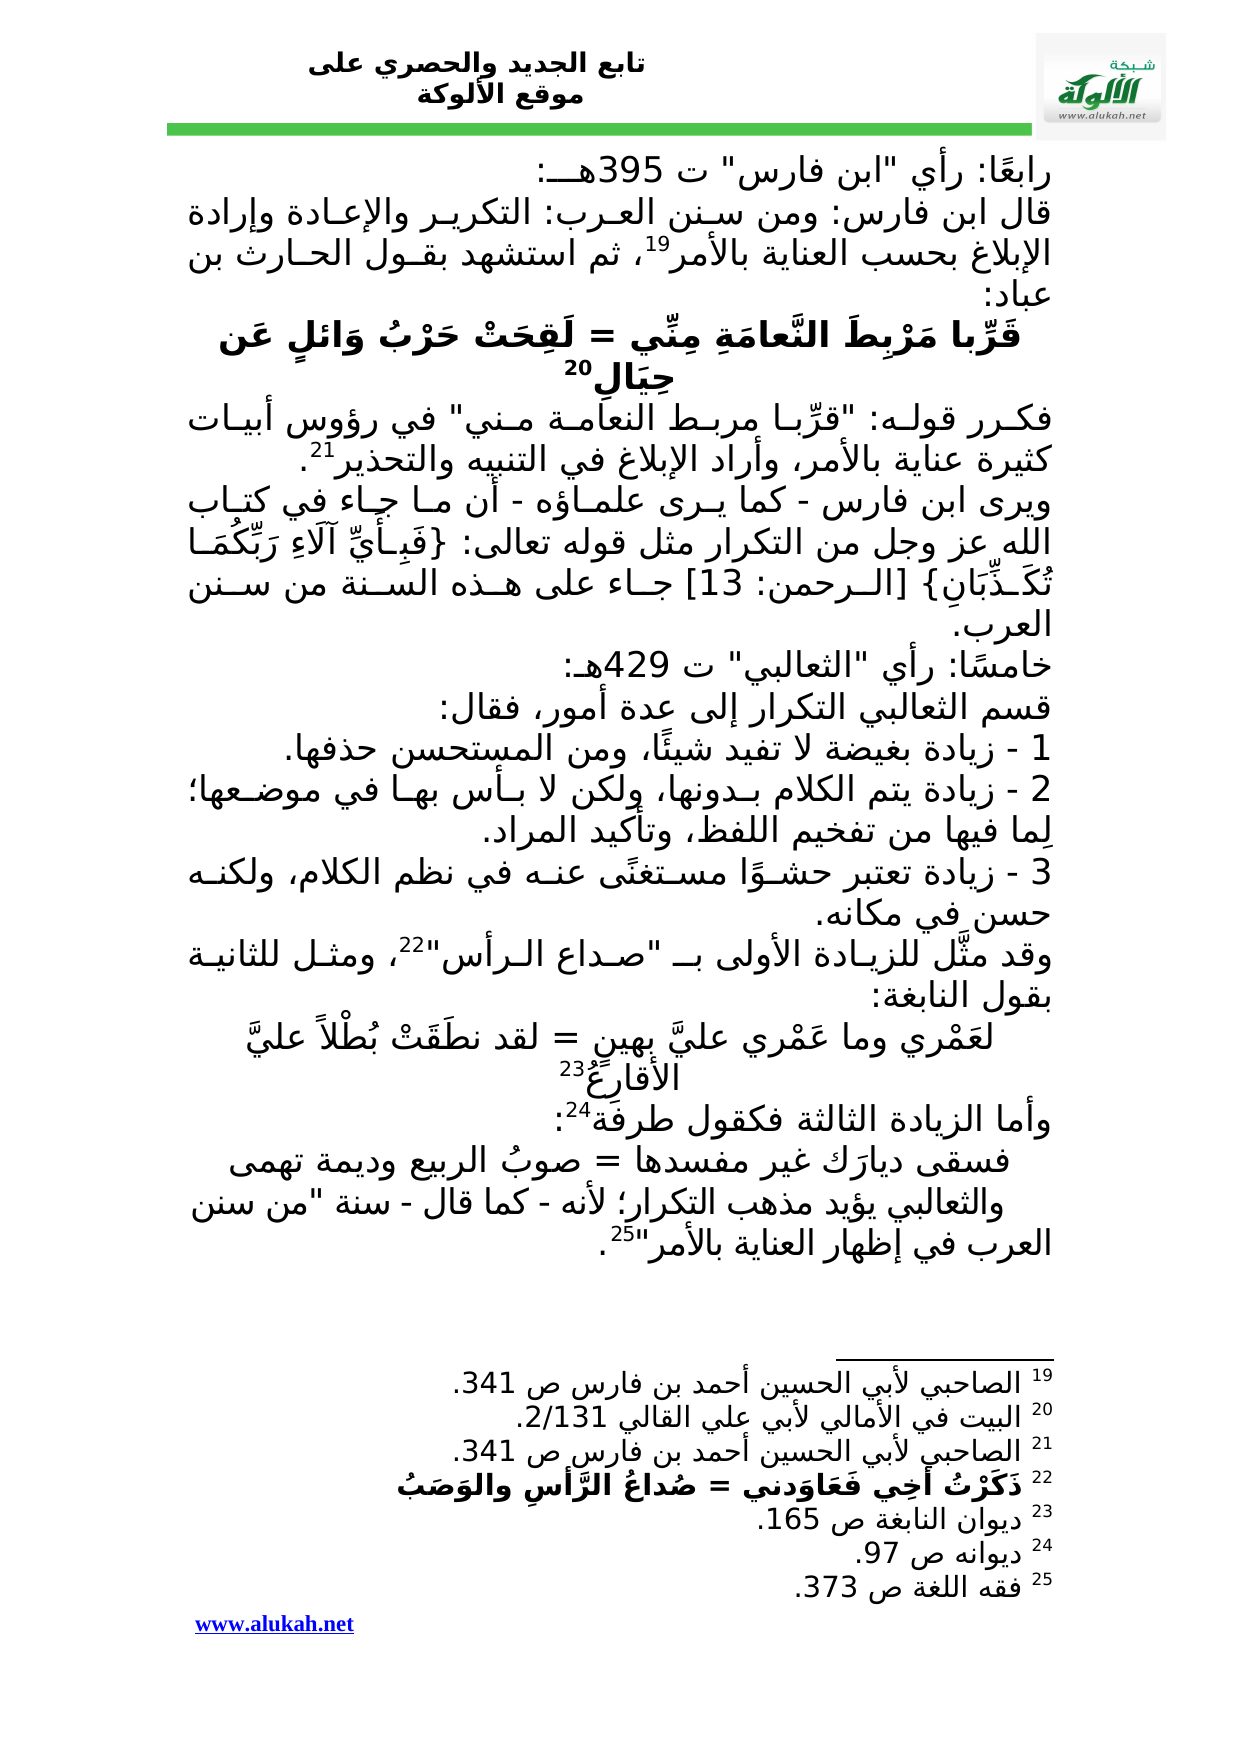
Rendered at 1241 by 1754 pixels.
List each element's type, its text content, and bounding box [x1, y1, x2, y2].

text 3 - زيادة تعتبر حشوًا مستغنًى عنه في نظم الكلام، ولكنه حسن في مكانه. [187, 851, 1053, 934]
list لعَمْري وما عَمْري عليَّ بهينٍ = لقد نطَقَتْ بُطْلاً عليَّ الأقارِعُ [187, 1016, 1053, 1099]
title والثعالبي يؤيد مذهب التكرار؛ لأنه - كما قال - سنة "من سنن العرب في إظهار العناية بالأمر". [187, 1181, 1053, 1264]
list فسقى ديارَك غير مفسدها = صوبُ الربيع وديمة تهمى [187, 1140, 1053, 1181]
text رابعًا: رأي "ابن فارس" ت 395هـــ: [187, 150, 1053, 191]
list وقد مثَّل للزيادة الأولى بـ "صداع الرأس"، ومثل للثانية بقول النابغة: [187, 934, 1053, 1016]
text فكرر قوله: "قرِّبا مربط النعامة مني" في رؤوس أبيات كثيرة عناية بالأمر، وأراد الإبلاغ في التنبيه والتحذير. [187, 397, 1053, 480]
text ويرى ابن فارس - كما يرى علماؤه - أن ما جاء في كتاب الله عز وجل من التكرار مثل قوله تعالى: {فَبِأَيِّ آلَاءِ رَبِّكُمَا تُكَذِّبَانِ} [الرحمن: 13] جاء على هذه السنة من سنن العرب. [187, 480, 1053, 645]
text قسم الثعالبي التكرار إلى عدة أمور، فقال: [187, 686, 1053, 727]
text قال ابن فارس: ومن سنن العرب: التكرير والإعادة وإرادة الإبلاغ بحسب العناية بالأمر، ثم استشهد بقول الحارث بن عباد: [187, 191, 1053, 315]
text 2 - زيادة يتم الكلام بدونها، ولكن لا بأس بها في موضعها؛ لِما فيها من تفخيم اللفظ، وتأكيد المراد. [187, 769, 1053, 851]
text خامسًا: رأي "الثعالبي" ت 429هـ: [187, 645, 1053, 686]
text 1 - زيادة بغيضة لا تفيد شيئًا، ومن المستحسن حذفها. [187, 727, 1053, 769]
list وأما الزيادة الثالثة فكقول طرفة: [187, 1099, 1053, 1140]
text قَرِّبا مَرْبِطَ النَّعامَةِ مِنِّي = لَقِحَتْ حَرْبُ وَائلٍ عَن حِيَالِ [187, 315, 1053, 397]
